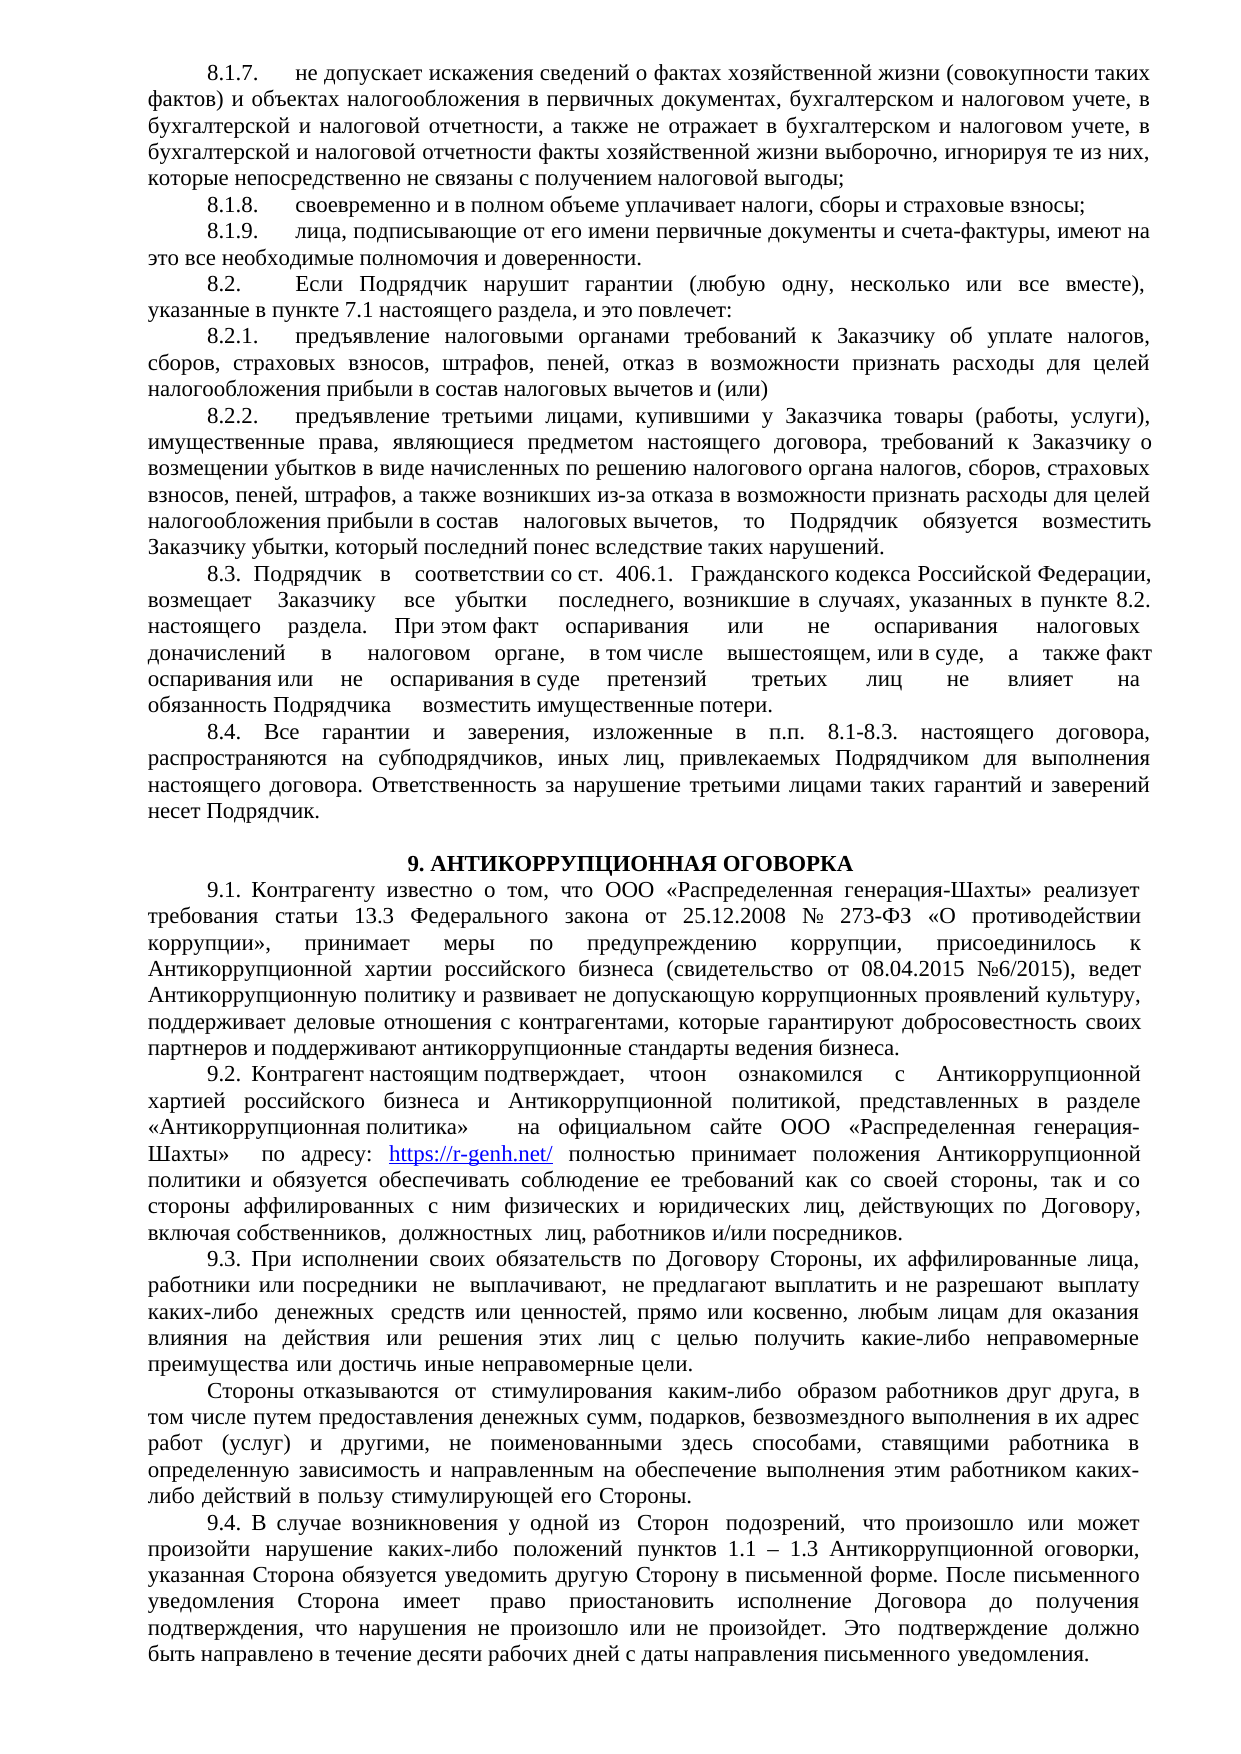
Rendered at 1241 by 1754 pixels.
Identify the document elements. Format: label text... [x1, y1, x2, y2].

list не допускает искажения сведений о фактах хозяйственной жизни (совокупности таких фактов) и объектах налогообложения в первичных документах, бухгалтерском и налоговом учете, в бухгалтерской и налоговой отчетности, а также не отражает в бухгалтерском и налоговом учете, в бухгалтерской и налоговой отчетности факты хозяйственной жизни выборочно, игнорируя те из них, которые непосредственно не связаны с получением налоговой выгоды; [148, 59, 1152, 191]
list своевременно и в полном объеме уплачивает налоги, сборы и страховые взносы; [148, 191, 1152, 217]
list лица, подписывающие от его имени первичные документы и счета-фактуры, имеют на это все необходимые полномочия и доверенности. [148, 217, 1152, 270]
list В случае возникновения у одной из Сторон подозрений, что произошло или может произойти нарушение каких-либо положений пунктов 1.1 – 1.3 Антикоррупционной оговорки, указанная Сторона обязуется уведомить другую Сторону в письменной форме. После письменного уведомления Сторона имеет право приостановить исполнение Договора до получения подтверждения, что нарушения не произошло или не произойдет. Это подтверждение должно быть направлено в течение десяти рабочих дней с даты направления письменного уведомления. [148, 1508, 1140, 1667]
list предъявление налоговыми органами требований к Заказчику об уплате налогов, сборов, страховых взносов, штрафов, пеней, отказ в возможности признать расходы для целей налогообложения прибыли в состав налоговых вычетов и (или) [148, 323, 1152, 402]
list При исполнении своих обязательств по Договору Стороны, их аффилированные лица, работники или посредники не выплачивают, не предлагают выплатить и не разрешают выплату каких-либо денежных средств или ценностей, прямо или косвенно, любым лицам для оказания влияния на действия или решения этих лиц с целью получить какие-либо неправомерные преимущества или достичь иные неправомерные цели. [148, 1245, 1140, 1377]
list предъявление третьими лицами, купившими у Заказчика товары (работы, услуги), имущественные права, являющиеся предметом настоящего договора, требований к Заказчику о возмещении убытков в виде начисленных по решению налогового органа налогов, сборов, страховых взносов, пеней, штрафов, а также возникших из-за отказа в возможности признать расходы для целей налогообложения прибыли в состав налоговых вычетов, то Подрядчик обязуется возместить Заказчику убытки, который последний понес вследствие таких нарушений. [148, 402, 1152, 560]
list Контрагенту известно о том, что ООО «Распределенная генерация-Шахты» реализует требования статьи 13.3 Федерального закона от 25.12.2008 № 273-ФЗ «О противодействии коррупции», принимает меры по предупреждению коррупции, присоединилось к Антикоррупционной хартии российского бизнеса (свидетельство от 08.04.2015 №6/2015), ведет Антикоррупционную политику и развивает не допускающую коррупционных проявлений культуру, поддерживает деловые отношения с контрагентами, которые гарантируют добросовестность своих партнеров и поддерживают антикоррупционные стандарты ведения бизнеса. [148, 876, 1141, 1061]
list Если Подрядчик нарушит гарантии (любую одну, несколько или все вместе), указанные в пункте 7.1 настоящего раздела, и это повлечет: [148, 270, 1146, 323]
list Контрагент настоящим подтверждает, что он ознакомился с Антикоррупционной хартией российского бизнеса и Антикоррупционной политикой, представленных в разделе «Антикоррупционная политика» на официальном сайте ООО «Распределенная генерация-Шахты» по адресу: https://r-genh.net/ полностью принимает положения Антикоррупционной политики и обязуется обеспечивать соблюдение ее требований как со своей стороны, так и со стороны аффилированных с ним физических и юридических лиц, действующих по Договору, включая собственников, должностных лиц, работников и/или посредников. [148, 1061, 1141, 1245]
text 8.3. Подрядчик в соответствии со ст. 406.1. Гражданского кодекса Российской Федерации, возмещает Заказчику все убытки последнего, возникшие в случаях, указанных в пункте 8.2. настоящего раздела. При этом факт оспаривания или не оспаривания налоговых доначислений в налоговом органе, в том числе вышестоящем, или в суде, а также факт оспаривания или не оспаривания в суде претензий третьих лиц не влияет на обязанность Подрядчика возместить имущественные потери. [148, 560, 1152, 718]
text 8.4. Все гарантии и заверения, изложенные в п.п. 8.1-8.3. настоящего договора, распространяются на субподрядчиков, иных лиц, привлекаемых Подрядчиком для выполнения настоящего договора. Ответственность за нарушение третьими лицами таких гарантий и заверений несет Подрядчик. [148, 718, 1152, 823]
list 9. АНТИКОРРУПЦИОННАЯ ОГОВОРКА [354, 850, 906, 876]
text Стороны отказываются от стимулирования каким-либо образом работников друг друга, в том числе путем предоставления денежных сумм, подарков, безвозмездного выполнения в их адрес работ (услуг) и другими, не поименованными здесь способами, ставящими работника в определенную зависимость и направленным на обеспечение выполнения этим работником каких-либо действий в пользу стимулирующей его Стороны. [148, 1377, 1140, 1508]
